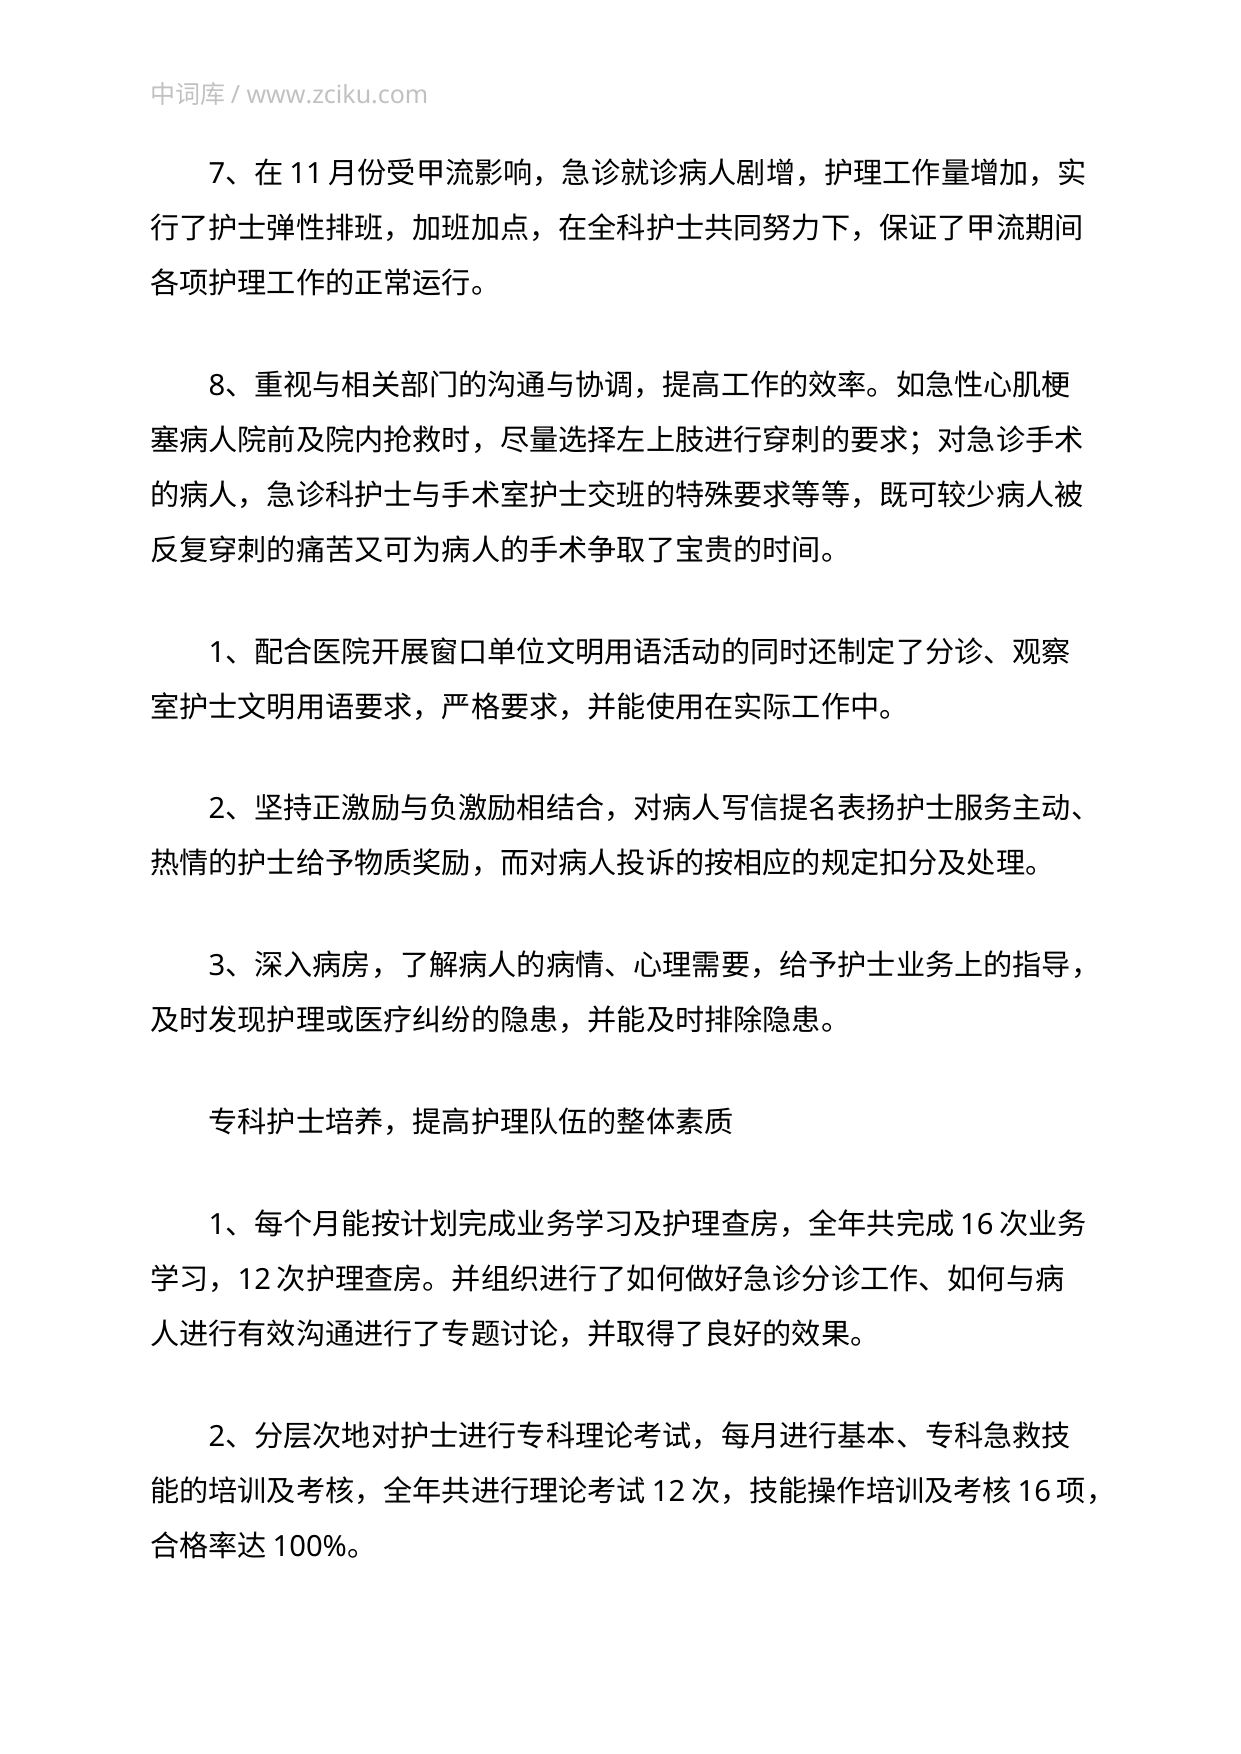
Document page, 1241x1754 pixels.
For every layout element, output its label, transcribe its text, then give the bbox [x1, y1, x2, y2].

text 2、坚持正激励与负激励相结合，对病人写信提名表扬护士服务主动、热情的护士给予物质奖励，而对病人投诉的按相应的规定扣分及处理。 [150, 785, 1090, 882]
text 专科护士培养，提高护理队伍的整体素质 [150, 1098, 1090, 1141]
text 8、重视与相关部门的沟通与协调，提高工作的效率。如急性心肌梗塞病人院前及院内抢救时，尽量选择左上肢进行穿刺的要求；对急诊手术的病人，急诊科护士与手术室护士交班的特殊要求等等，既可较少病人被反复穿刺的痛苦又可为病人的手术争取了宝贵的时间。 [150, 362, 1090, 569]
text 3、深入病房，了解病人的病情、心理需要，给予护士业务上的指导，及时发现护理或医疗纠纷的隐患，并能及时排除隐患。 [150, 942, 1090, 1039]
text 2、分层次地对护士进行专科理论考试，每月进行基本、专科急救技能的培训及考核，全年共进行理论考试12次，技能操作培训及考核16项，合格率达100%。 [150, 1412, 1090, 1564]
text 1、每个月能按计划完成业务学习及护理查房，全年共完成16次业务学习，12次护理查房。并组织进行了如何做好急诊分诊工作、如何与病人进行有效沟通进行了专题讨论，并取得了良好的效果。 [150, 1200, 1090, 1353]
text 7、在11月份受甲流影响，急诊就诊病人剧增，护理工作量增加，实行了护士弹性排班，加班加点，在全科护士共同努力下，保证了甲流期间各项护理工作的正常运行。 [150, 150, 1090, 302]
text 1、配合医院开展窗口单位文明用语活动的同时还制定了分诊、观察室护士文明用语要求，严格要求，并能使用在实际工作中。 [150, 628, 1090, 726]
